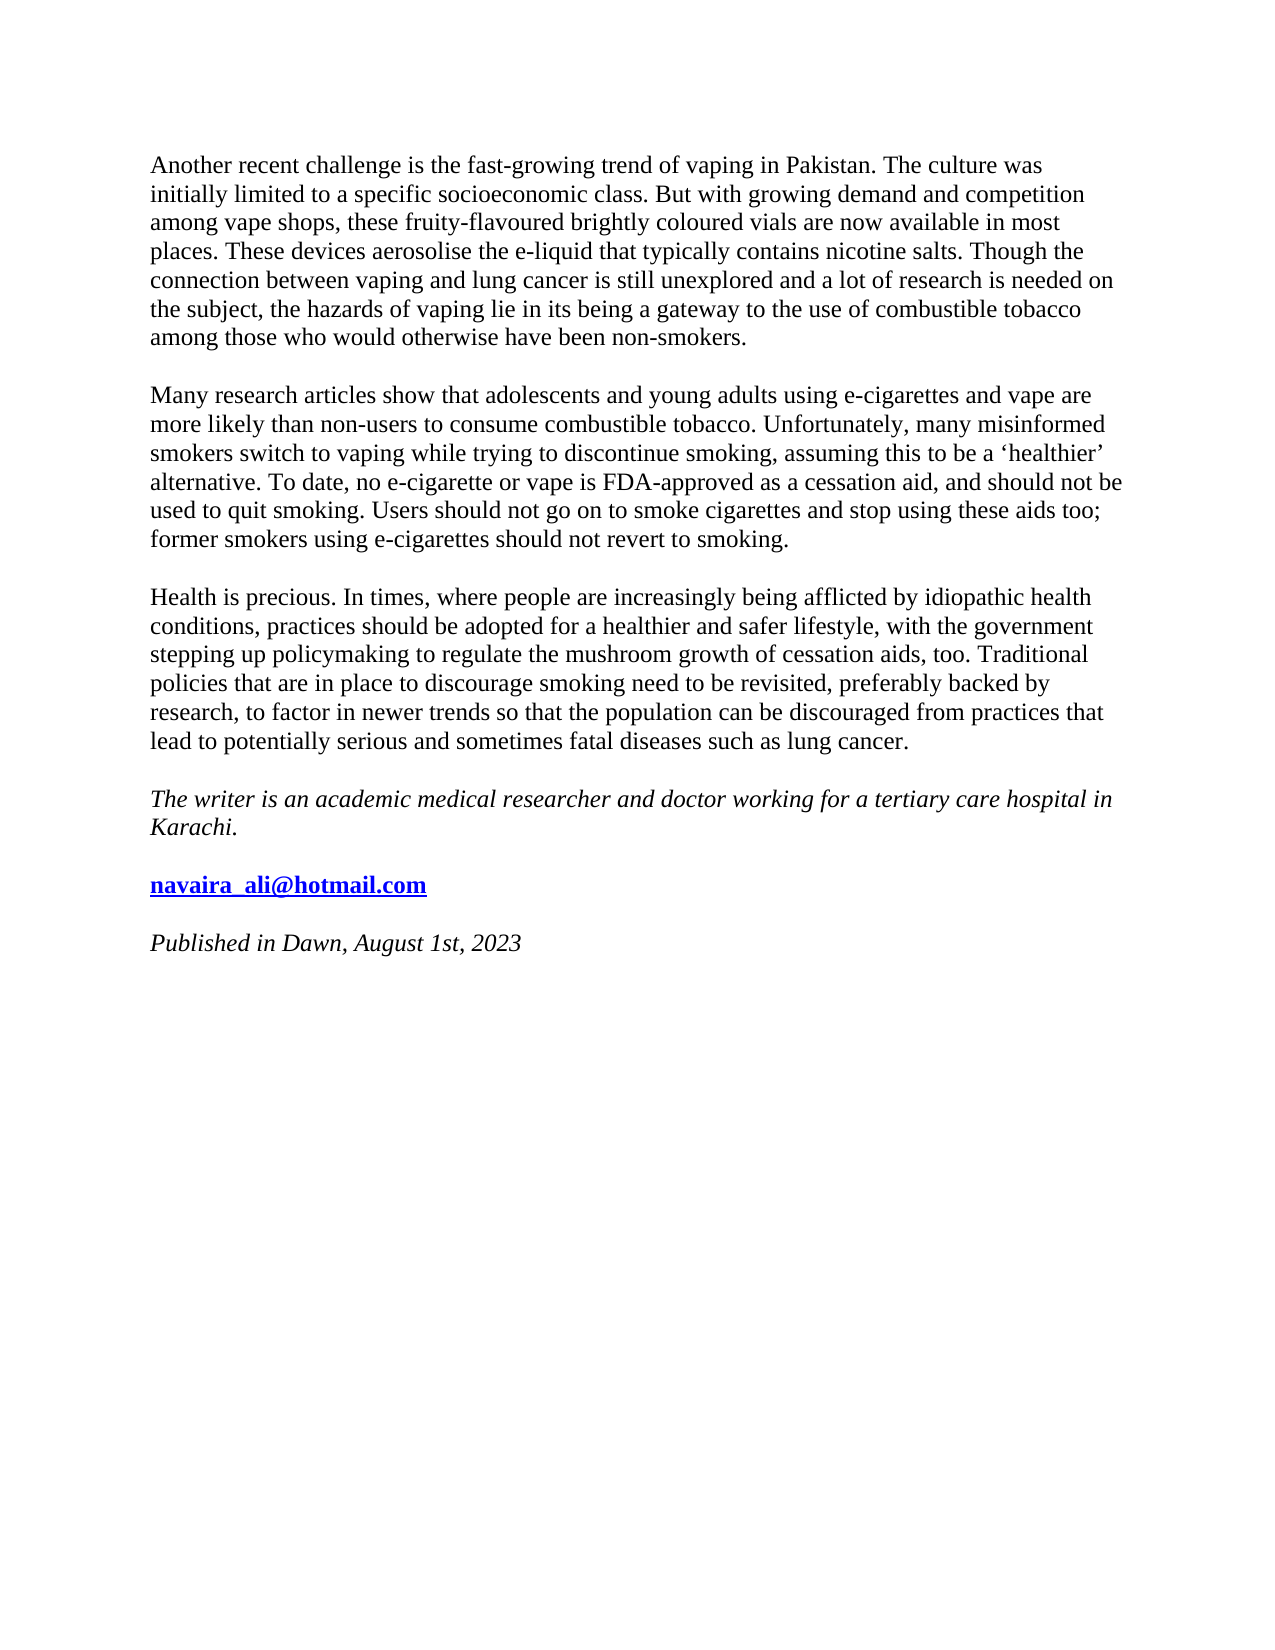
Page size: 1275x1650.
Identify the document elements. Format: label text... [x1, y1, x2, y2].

text The writer is an academic medical researcher and doctor working for a tertiary care hospital in Karachi. [150, 784, 1125, 841]
text Another recent challenge is the fast-growing trend of vaping in Pakistan. The culture was initially limited to a specific socioeconomic class. But with growing demand and competition among vape shops, these fruity-flavoured brightly coloured vials are now available in most places. These devices aerosolise the e-liquid that typically contains nicotine salts. Though the connection between vaping and lung cancer is still unexplored and a lot of research is needed on the subject, the hazards of vaping lie in its being a gateway to the use of combustible tobacco among those who would otherwise have been non-smokers. [150, 150, 1125, 351]
text Published in Dawn, August 1st, 2023 [150, 928, 1125, 957]
text navaira_ali@hotmail.com [150, 870, 1125, 899]
text Health is precious. In times, where people are increasingly being afflicted by idiopathic health conditions, practices should be adopted for a healthier and safer lifestyle, with the government stepping up policymaking to regulate the mushroom growth of cessation aids, too. Traditional policies that are in place to discourage smoking need to be revisited, preferably backed by research, to factor in newer trends so that the population can be discouraged from practices that lead to potentially serious and sometimes fatal diseases such as lung cancer. [150, 582, 1125, 754]
text Many research articles show that adolescents and young adults using e-cigarettes and vape are more likely than non-users to consume combustible tobacco. Unfortunately, many misinformed smokers switch to vaping while trying to discontinue smoking, assuming this to be a ‘healthier’ alternative. To date, no e-cigarette or vape is FDA-approved as a cessation aid, and should not be used to quit smoking. Users should not go on to smoke cigarettes and stop using these aids too; former smokers using e-cigarettes should not revert to smoking. [150, 380, 1125, 553]
